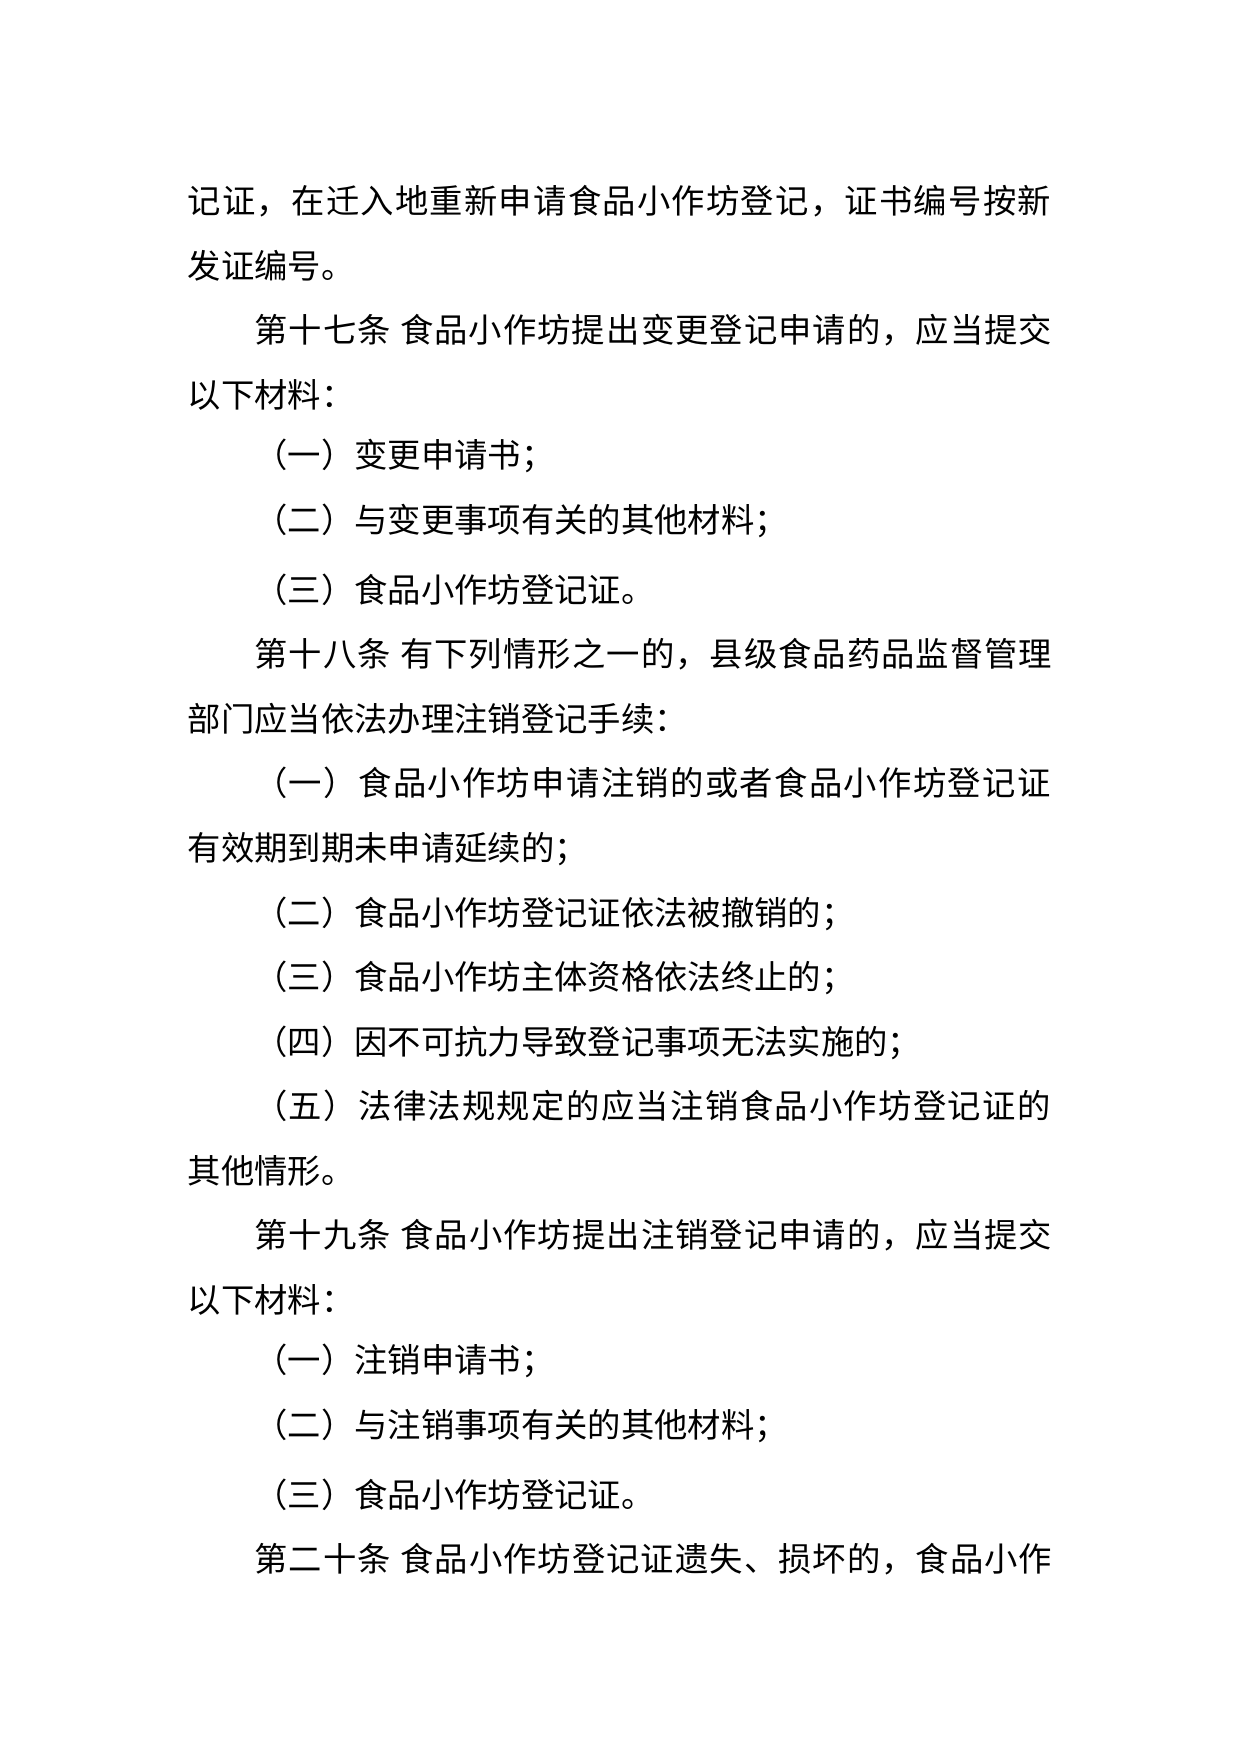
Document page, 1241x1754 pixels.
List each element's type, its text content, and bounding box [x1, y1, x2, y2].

text 第十八条 有下列情形之一的，县级食品药品监督管理部门应当依法办理注销登记手续： [187, 615, 1053, 744]
text （五）法律法规规定的应当注销食品小作坊登记证的其他情形。 [187, 1067, 1053, 1196]
text （二）与变更事项有关的其他材料； [187, 485, 1053, 550]
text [187, 162, 1053, 291]
text （一）注销申请书； [187, 1325, 1053, 1390]
text 第十七条 食品小作坊提出变更登记申请的，应当提交以下材料： [187, 291, 1053, 420]
text （三）食品小作坊登记证。 [187, 1455, 1053, 1520]
text （三）食品小作坊登记证。 [187, 550, 1053, 615]
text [187, 1520, 1053, 1584]
text （二）与注销事项有关的其他材料； [187, 1390, 1053, 1455]
text （一）变更申请书； [187, 420, 1053, 485]
text （四）因不可抗力导致登记事项无法实施的； [187, 1002, 1053, 1067]
text （三）食品小作坊主体资格依法终止的； [187, 938, 1053, 1002]
text （二）食品小作坊登记证依法被撤销的； [187, 873, 1053, 938]
text 第十九条 食品小作坊提出注销登记申请的，应当提交以下材料： [187, 1196, 1053, 1325]
text （一）食品小作坊申请注销的或者食品小作坊登记证有效期到期未申请延续的； [187, 744, 1053, 873]
